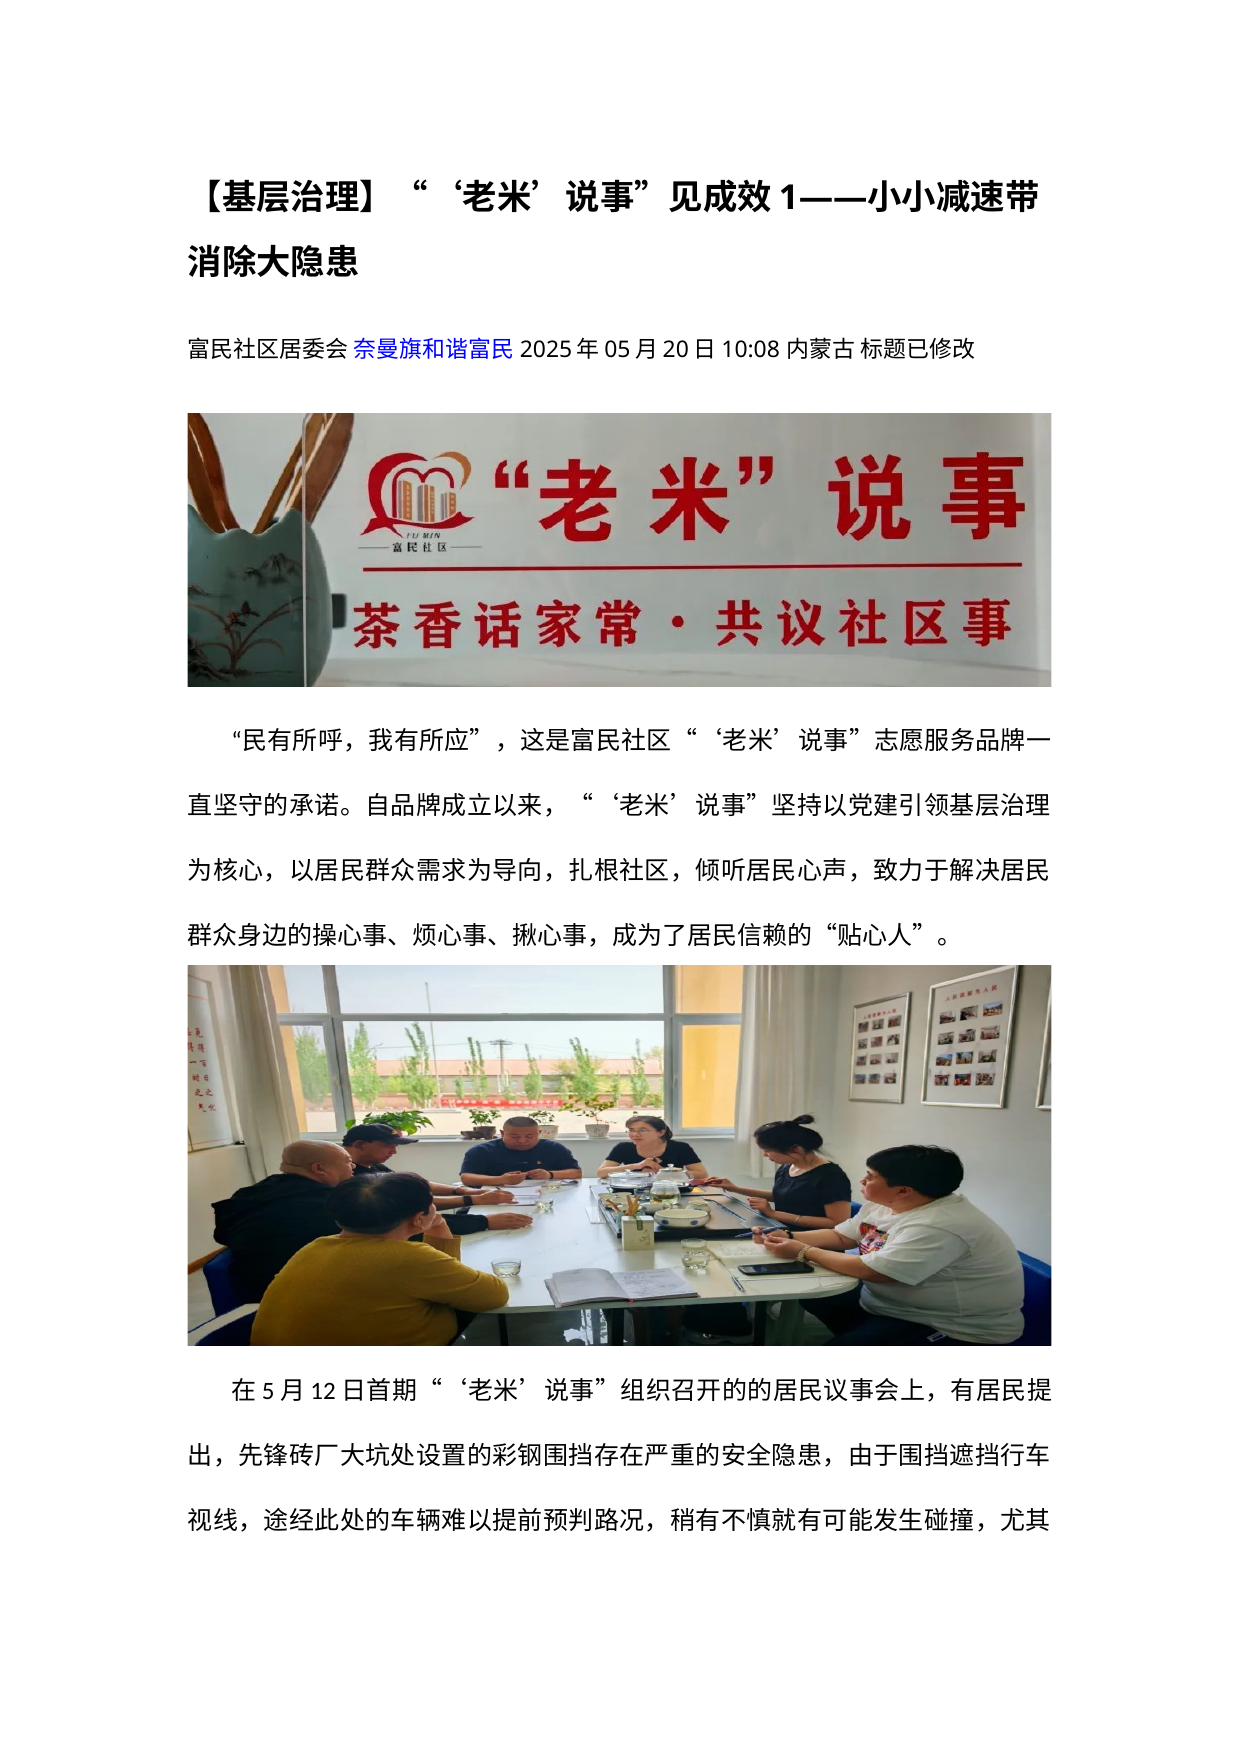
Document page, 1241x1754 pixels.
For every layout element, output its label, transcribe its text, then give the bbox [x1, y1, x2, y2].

text “民有所呼，我有所应”，这是富民社区“‘老米’说事”志愿服务品牌一直坚守的承诺。自品牌成立以来，“‘老米’说事”坚持以党建引领基层治理为核心，以居民群众需求为导向，扎根社区，倾听居民心声，致力于解决居民群众身边的操心事、烦心事、揪心事，成为了居民信赖的“贴心人”。 [187, 706, 1053, 966]
subtitle 【基层治理】“‘老米’说事”见成效1——小小减速带 消除大隐患 [187, 162, 1053, 292]
text 富民社区居委会 奈曼旗和谐富民 2025年05月20日 10:08 内蒙古 标题已修改 [187, 314, 1053, 379]
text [187, 1356, 1053, 1551]
picture [187, 965, 1052, 1346]
picture [187, 413, 1052, 687]
